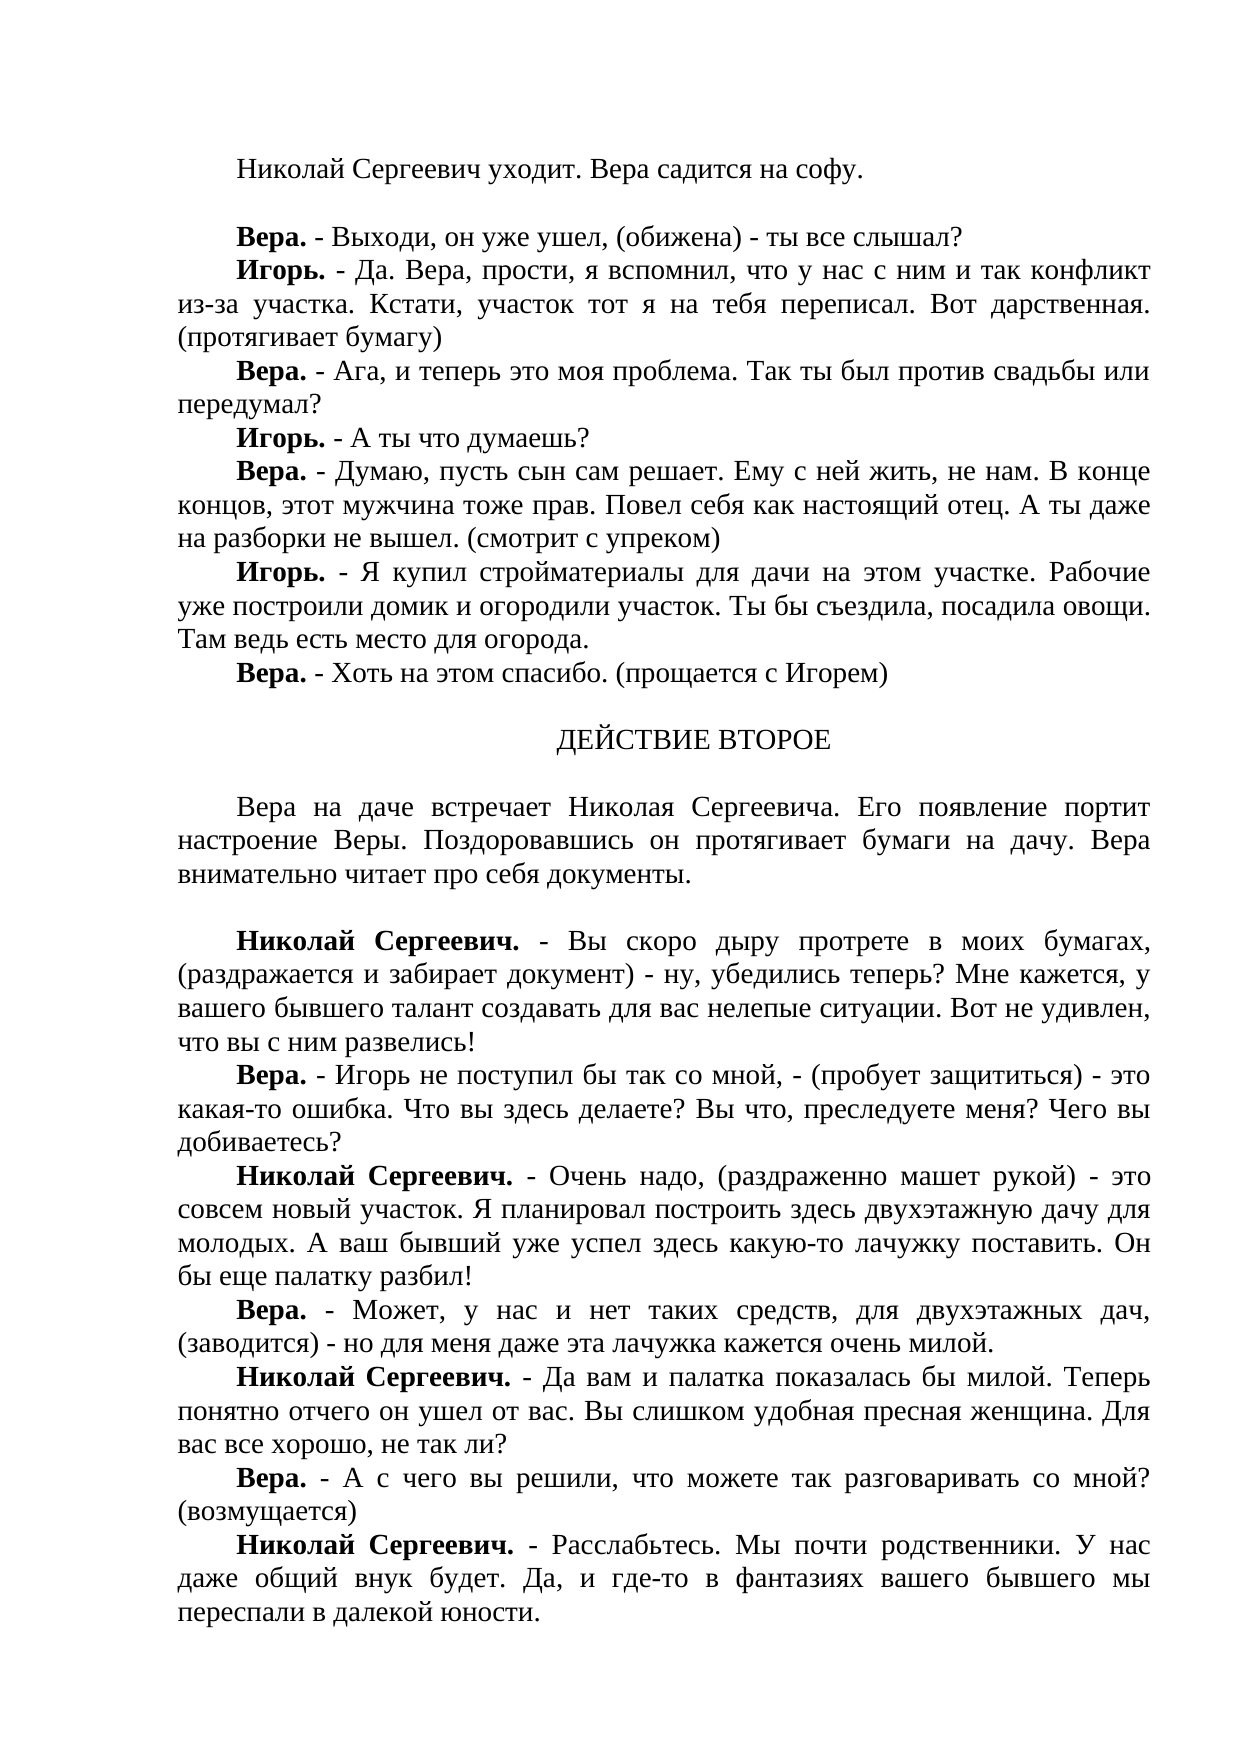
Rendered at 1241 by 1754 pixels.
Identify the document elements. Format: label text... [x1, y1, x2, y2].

text Николай Сергеевич. - Расслабьтесь. Мы почти родственники. У нас даже общий внук будет. Да, и где-то в фантазиях вашего бывшего мы переспали в далекой юности. [177, 1527, 1152, 1627]
text Вера. - Ага, и теперь это моя проблема. Так ты был против свадьбы или передумал? [177, 353, 1152, 420]
text Вера. - Может, у нас и нет таких средств, для двухэтажных дач, (заводится) - но для меня даже эта лачужка кажется очень милой. [177, 1292, 1152, 1359]
text ДЕЙСТВИЕ ВТОРОЕ [177, 722, 1152, 755]
text Вера. - Игорь не поступил бы так со мной, - (пробует защититься) - это какая-то ошибка. Что вы здесь делаете? Вы что, преследуете меня? Чего вы добиваетесь? [177, 1057, 1152, 1158]
text Николай Сергеевич. - Да вам и палатка показалась бы милой. Теперь понятно отчего он ушел от вас. Вы слишком удобная пресная женщина. Для вас все хорошо, не так ли? [177, 1359, 1152, 1460]
text Вера. - Думаю, пусть сын сам решает. Ему с ней жить, не нам. В конце концов, этот мужчина тоже прав. Повел себя как настоящий отец. А ты даже на разборки не вышел. (смотрит с упреком) [177, 453, 1152, 554]
text Николай Сергеевич. - Вы скоро дыру протрете в моих бумагах, (раздражается и забирает документ) - ну, убедились теперь? Мне кажется, у вашего бывшего талант создавать для вас нелепые ситуации. Вот не удивлен, что вы с ним развелись! [177, 923, 1152, 1057]
text Вера на даче встречает Николая Сергеевича. Его появление портит настроение Веры. Поздоровавшись он протягивает бумаги на дачу. Вера внимательно читает про себя документы. [177, 789, 1152, 889]
text Игорь. - Я купил стройматериалы для дачи на этом участке. Рабочие уже построили домик и огородили участок. Ты бы съездила, посадила овощи. Там ведь есть место для огорода. [177, 554, 1152, 655]
text Вера. - Выходи, он уже ушел, (обижена) - ты все слышал? [177, 219, 1152, 252]
text Игорь. - Да. Вера, прости, я вспомнил, что у нас с ним и так конфликт из-за участка. Кстати, участок тот я на тебя переписал. Вот дарственная. (протягивает бумагу) [177, 252, 1152, 353]
text Николай Сергеевич. - Очень надо, (раздраженно машет рукой) - это совсем новый участок. Я планировал построить здесь двухэтажную дачу для молодых. А ваш бывший уже успел здесь какую-то лачужку поставить. Он бы еще палатку разбил! [177, 1158, 1152, 1292]
text Вера. - Хоть на этом спасибо. (прощается с Игорем) [177, 655, 1152, 688]
text Николай Сергеевич уходит. Вера садится на софу. [177, 152, 1152, 185]
text Вера. - А с чего вы решили, что можете так разговаривать со мной? (возмущается) [177, 1460, 1152, 1527]
text Игорь. - А ты что думаешь? [177, 420, 1152, 453]
